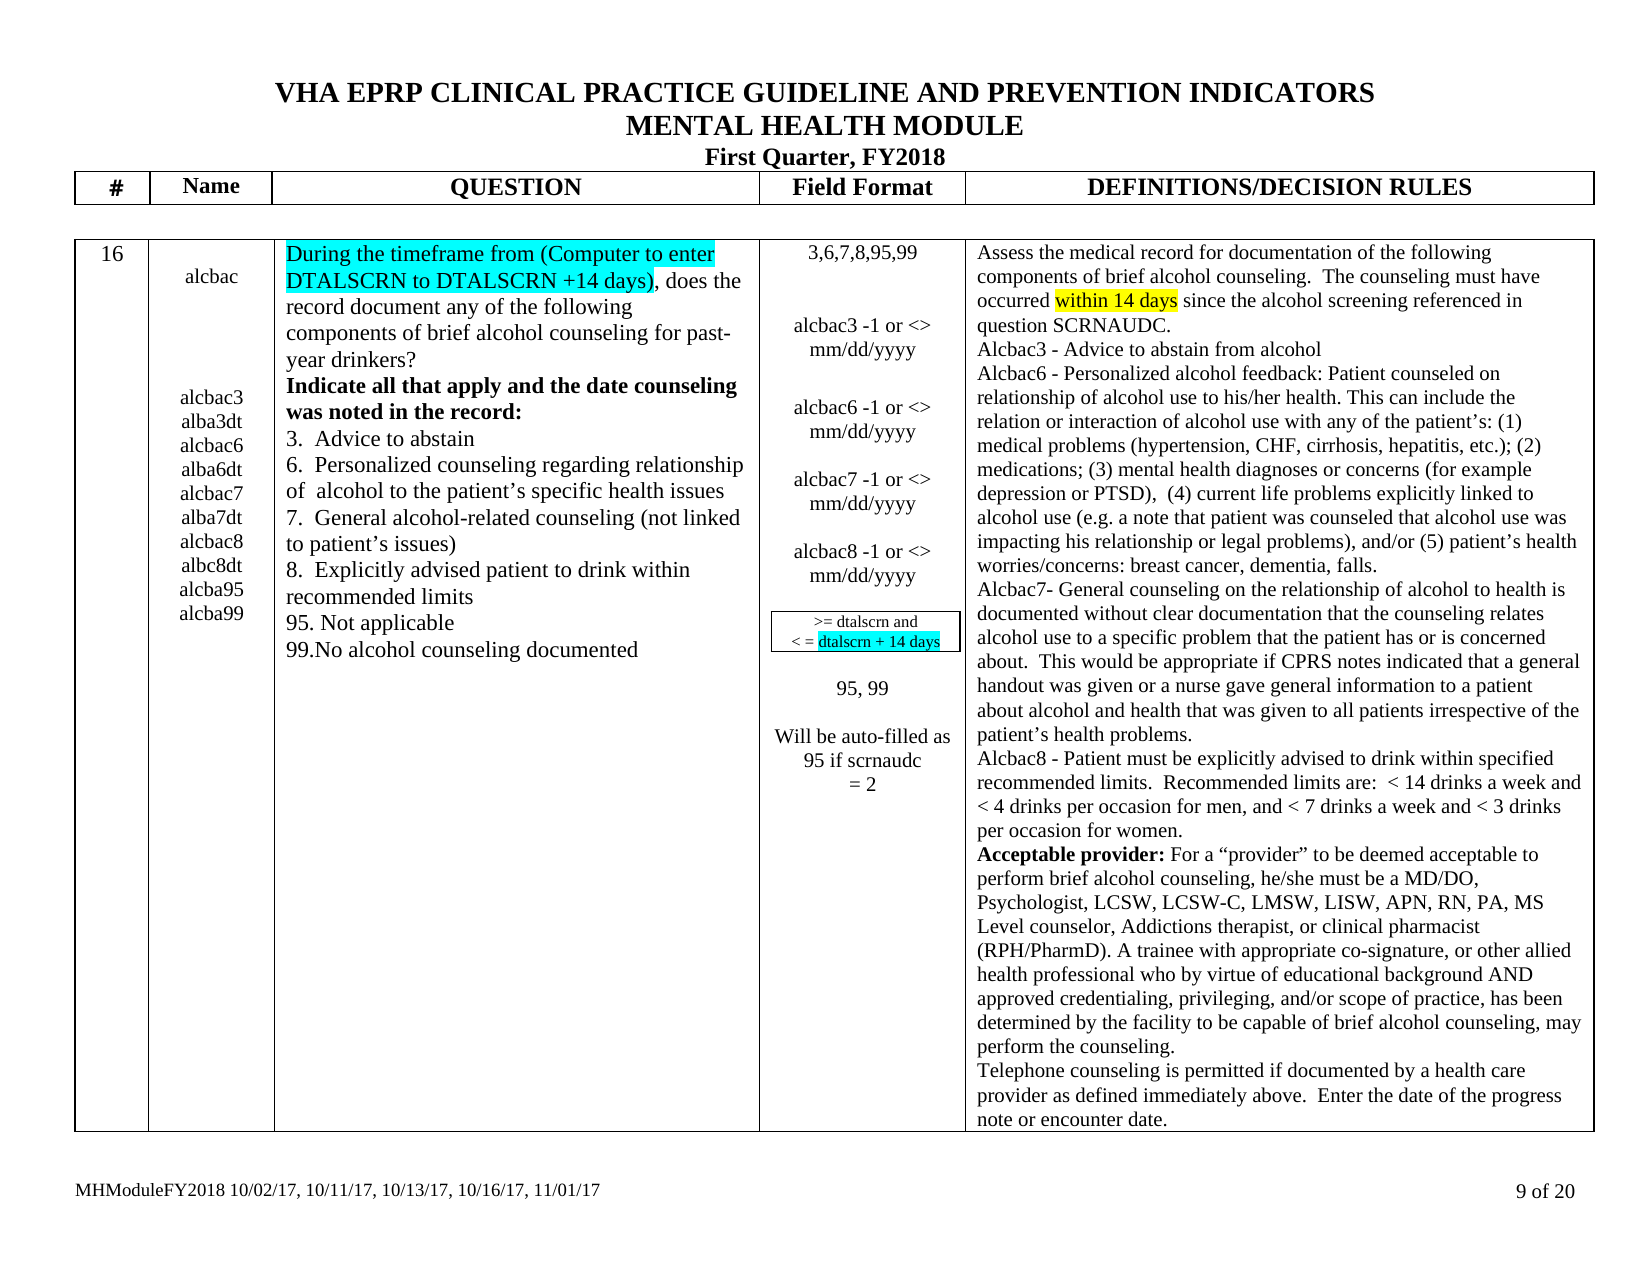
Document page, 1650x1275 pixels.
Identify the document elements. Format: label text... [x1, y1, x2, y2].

table_cell During the timeframe from (Computer to enter DTALSCRN to DTALSCRN +14 days), does the record document any of the following components of brief alcohol counseling for past-year drinkers? Indicate all that apply and the date counseling was noted in the record: 3. Advice to abstain 6. Personalized counseling regarding relationship of alcohol to the patient’s specific health issues 7. General alcohol-related counseling (not linked to patient’s issues) 8. Explicitly advised patient to drink within recommended limits 95. Not applicable 99.No alcohol counseling documented [275, 240, 759, 1131]
table_cell Assess the medical record for documentation of the following components of brief alcohol counseling. The counseling must have occurred within 14 days since the alcohol screening referenced in question SCRNAUDC. Alcbac3 - Advice to abstain from alcohol Alcbac6 - Personalized alcohol feedback: Patient counseled on relationship of alcohol use to his/her health. This can include the relation or interaction of alcohol use with any of the patient’s: (1) medical problems (hypertension, CHF, cirrhosis, hepatitis, etc.); (2) medications; (3) mental health diagnoses or concerns (for example depression or PTSD), (4) current life problems explicitly linked to alcohol use (e.g. a note that patient was counseled that alcohol use was impacting his relationship or legal problems), and/or (5) patient’s health worries/concerns: breast cancer, dementia, falls. Alcbac7- General counseling on the relationship of alcohol to health is documented without clear documentation that the counseling relates alcohol use to a specific problem that the patient has or is concerned about. This would be appropriate if CPRS notes indicated that a general handout was given or a nurse gave general information to a patient about alcohol and health that was given to all patients irrespective of the patient’s health problems. Alcbac8 - Patient must be explicitly advised to drink within specified recommended limits. Recommended limits are: < 14 drinks a week and < 4 drinks per occasion for men, and < 7 drinks a week and < 3 drinks per occasion for women. Acceptable provider: For a “provider” to be deemed acceptable to perform brief alcohol counseling, he/she must be a MD/DO, Psychologist, LCSW, LCSW-C, LMSW, LISW, APN, RN, PA, MS Level counselor, Addictions therapist, or clinical pharmacist (RPH/PharmD). A trainee with appropriate co-signature, or other allied health professional who by virtue of educational background AND approved credentialing, privileging, and/or scope of practice, has been determined by the facility to be capable of brief alcohol counseling, may perform the counseling. Telephone counseling is permitted if documented by a health care provider as defined immediately above. Enter the date of the progress note or encounter date. [966, 240, 1593, 1131]
table_cell 16 [76, 240, 148, 1131]
table_cell 3,6,7,8,95,99 alcbac3 -1 or <> mm/dd/yyyy alcbac6 -1 or <> mm/dd/yyyy alcbac7 -1 or <> mm/dd/yyyy alcbac8 -1 or <> mm/dd/yyyy 95, 99 Will be auto-filled as 95 if scrnaudc = 2 [760, 240, 965, 1131]
table_cell alcbac alcbac3 alba3dt alcbac6 alba6dt alcbac7 alba7dt alcbac8 albc8dt alcba95 alcba99 [149, 240, 274, 1131]
